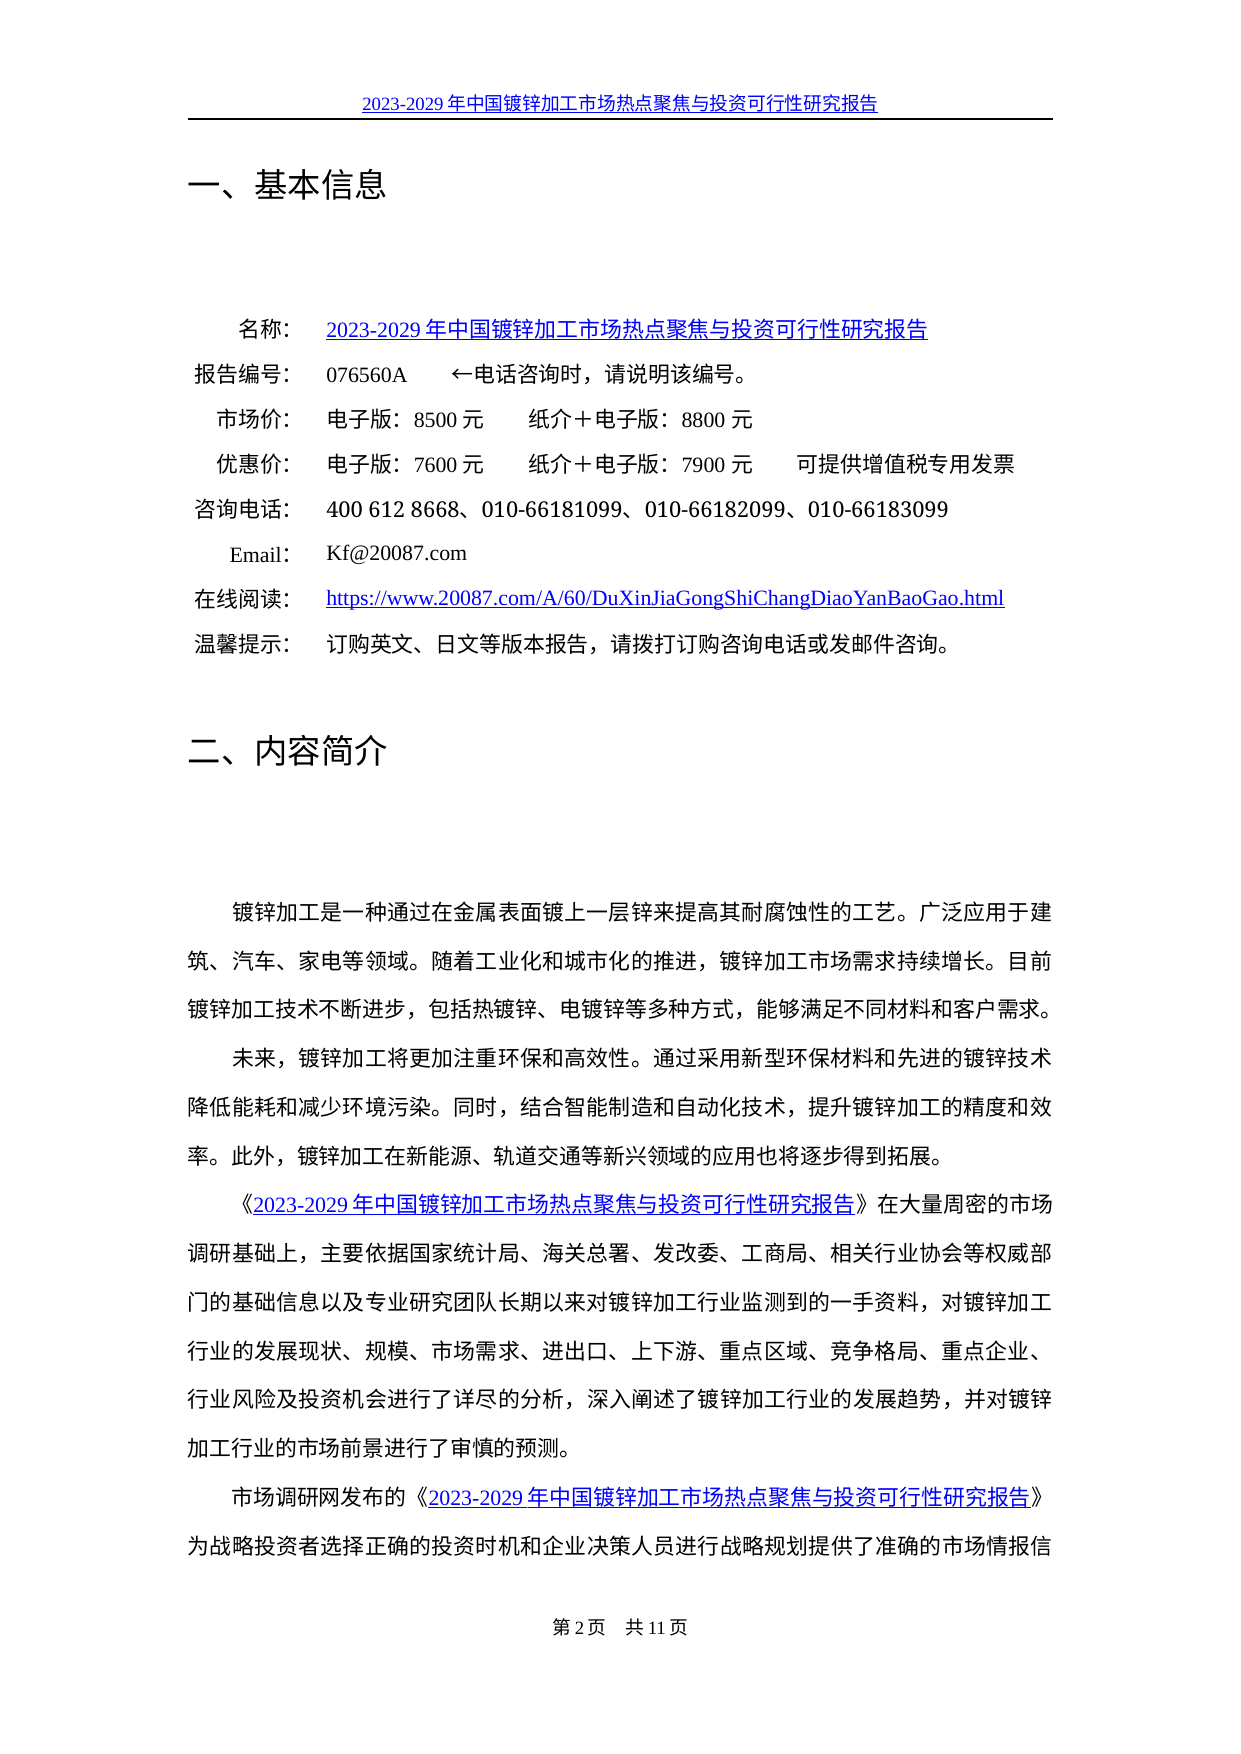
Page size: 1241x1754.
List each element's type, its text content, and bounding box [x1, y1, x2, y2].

table_cell Email： [167, 537, 315, 582]
table_cell 在线阅读： [167, 582, 315, 627]
table_cell 报告编号： [167, 357, 315, 402]
table_cell 温馨提示： [167, 627, 315, 672]
table_cell 076560A ←电话咨询时，请说明该编号。 [315, 357, 1073, 402]
table_cell 电子版：8500 元 纸介＋电子版：8800 元 [315, 402, 1073, 447]
table_cell [315, 582, 1073, 627]
title 二、内容简介 [187, 717, 1053, 782]
table_cell 电子版：7600 元 纸介＋电子版：7900 元 可提供增值税专用发票 [315, 447, 1073, 492]
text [187, 894, 1053, 1561]
table_cell 400 612 8668、010-66181099、010-66182099、010-66183099 [315, 492, 1073, 537]
table_cell 订购英文、日文等版本报告，请拨打订购咨询电话或发邮件咨询。 [315, 627, 1073, 672]
table_header 2023-2029年中国镀锌加工市场热点聚焦与投资可行性研究报告 [315, 312, 1073, 357]
table_header 名称： [167, 312, 315, 357]
table_cell 市场价： [167, 402, 315, 447]
table_cell 优惠价： [167, 447, 315, 492]
table_cell Kf@20087.com [315, 537, 1073, 582]
title 一、基本信息 [187, 150, 1053, 215]
table_cell 咨询电话： [167, 492, 315, 537]
